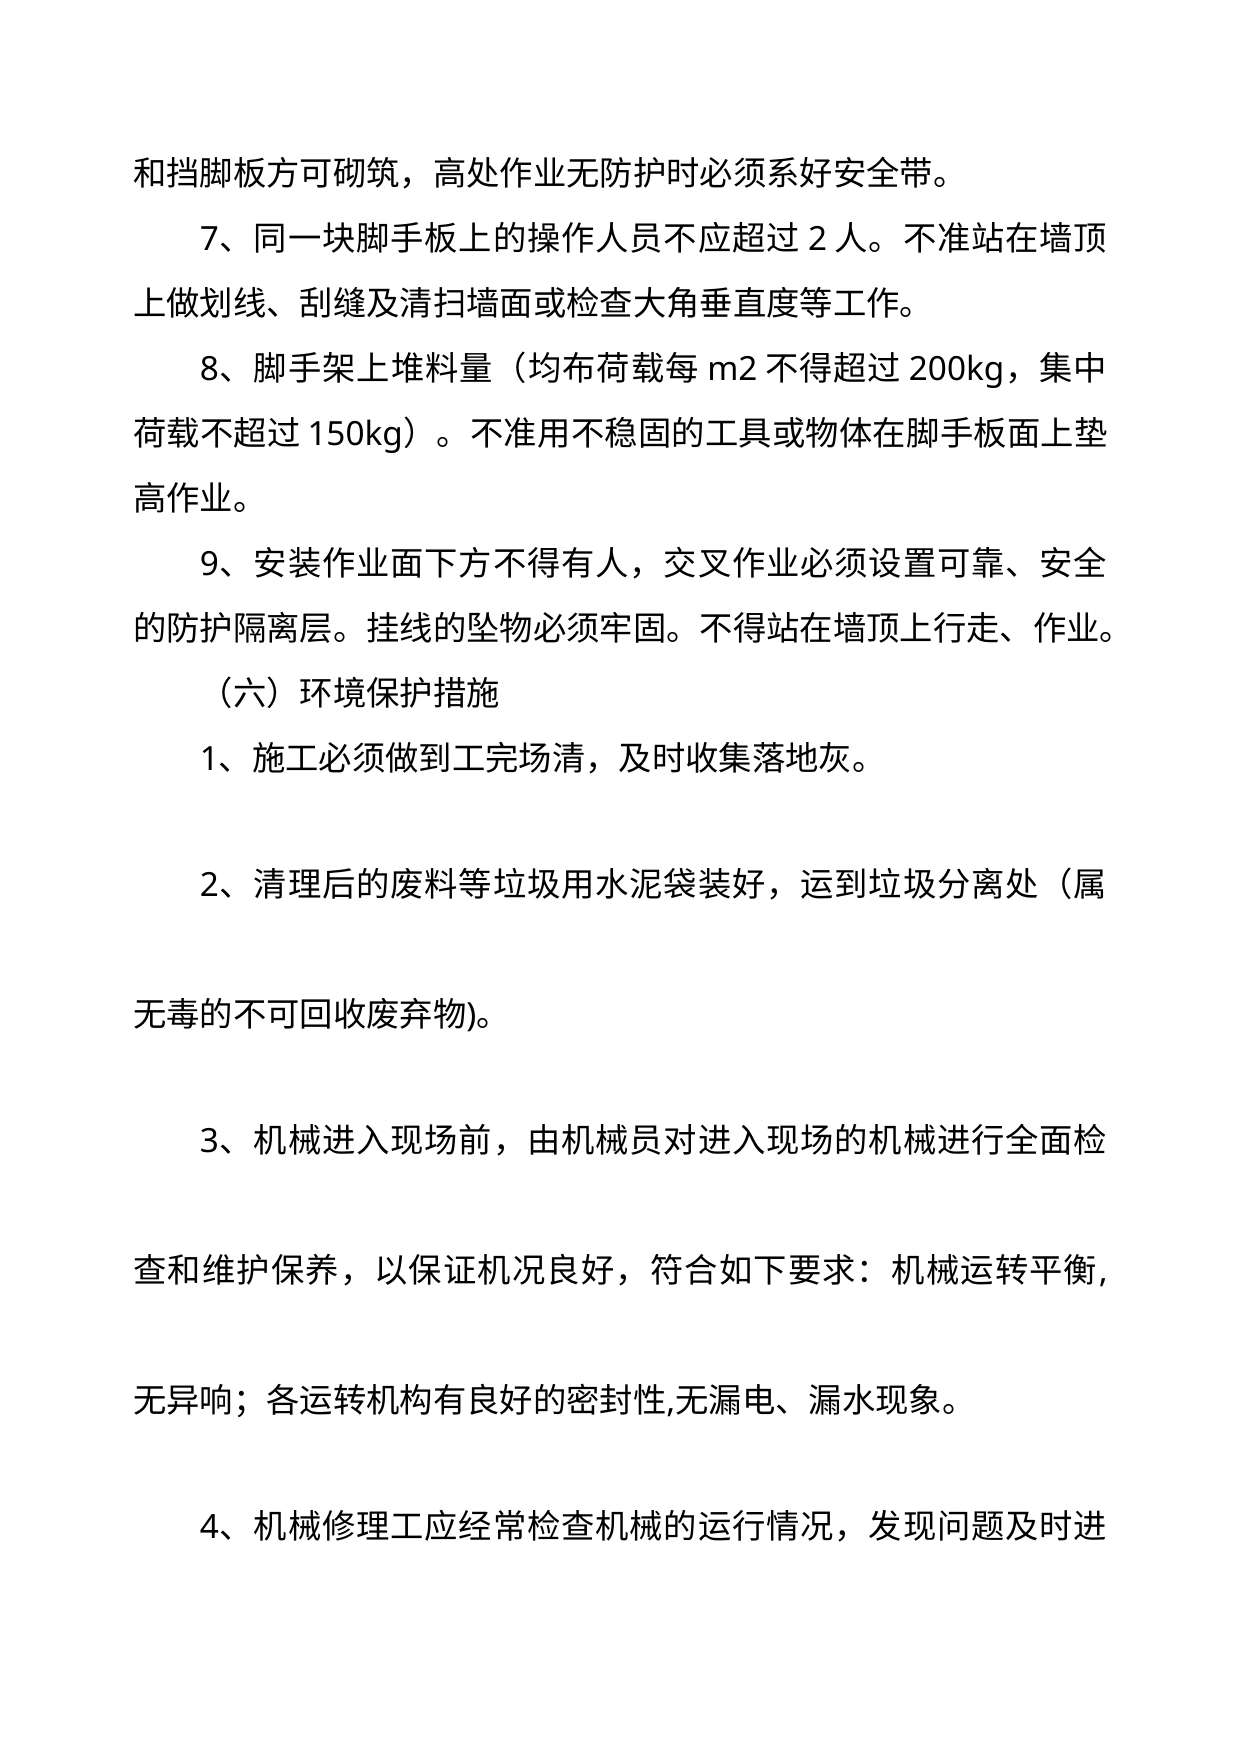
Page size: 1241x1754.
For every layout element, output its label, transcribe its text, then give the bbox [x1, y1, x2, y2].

text 3、机械进入现场前，由机械员对进入现场的机械进行全面检查和维护保养，以保证机况良好，符合如下要求：机械运转平衡, 无异响；各运转机构有良好的密封性,无漏电、漏水现象。 [133, 1105, 1107, 1430]
text 2、清理后的废料等垃圾用水泥袋装好，运到垃圾分离处（属无毒的不可回收废弃物)。 [133, 849, 1107, 1044]
text 9、安装作业面下方不得有人，交叉作业必须设置可靠、安全的防护隔离层。挂线的坠物必须牢固。不得站在墙顶上行走、作业。 [133, 528, 1107, 658]
text 8、脚手架上堆料量（均布荷载每m2不得超过200kg，集中荷载不超过150kg）。不准用不稳固的工具或物体在脚手板面上垫高作业。 [133, 333, 1107, 528]
text 7、同一块脚手板上的操作人员不应超过2人。不准站在墙顶上做划线、刮缝及清扫墙面或检查大角垂直度等工作。 [133, 203, 1107, 333]
text 1、施工必须做到工完场清，及时收集落地灰。 [133, 723, 1107, 788]
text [133, 1491, 1107, 1556]
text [133, 138, 1107, 203]
text （六）环境保护措施 [133, 658, 1107, 723]
